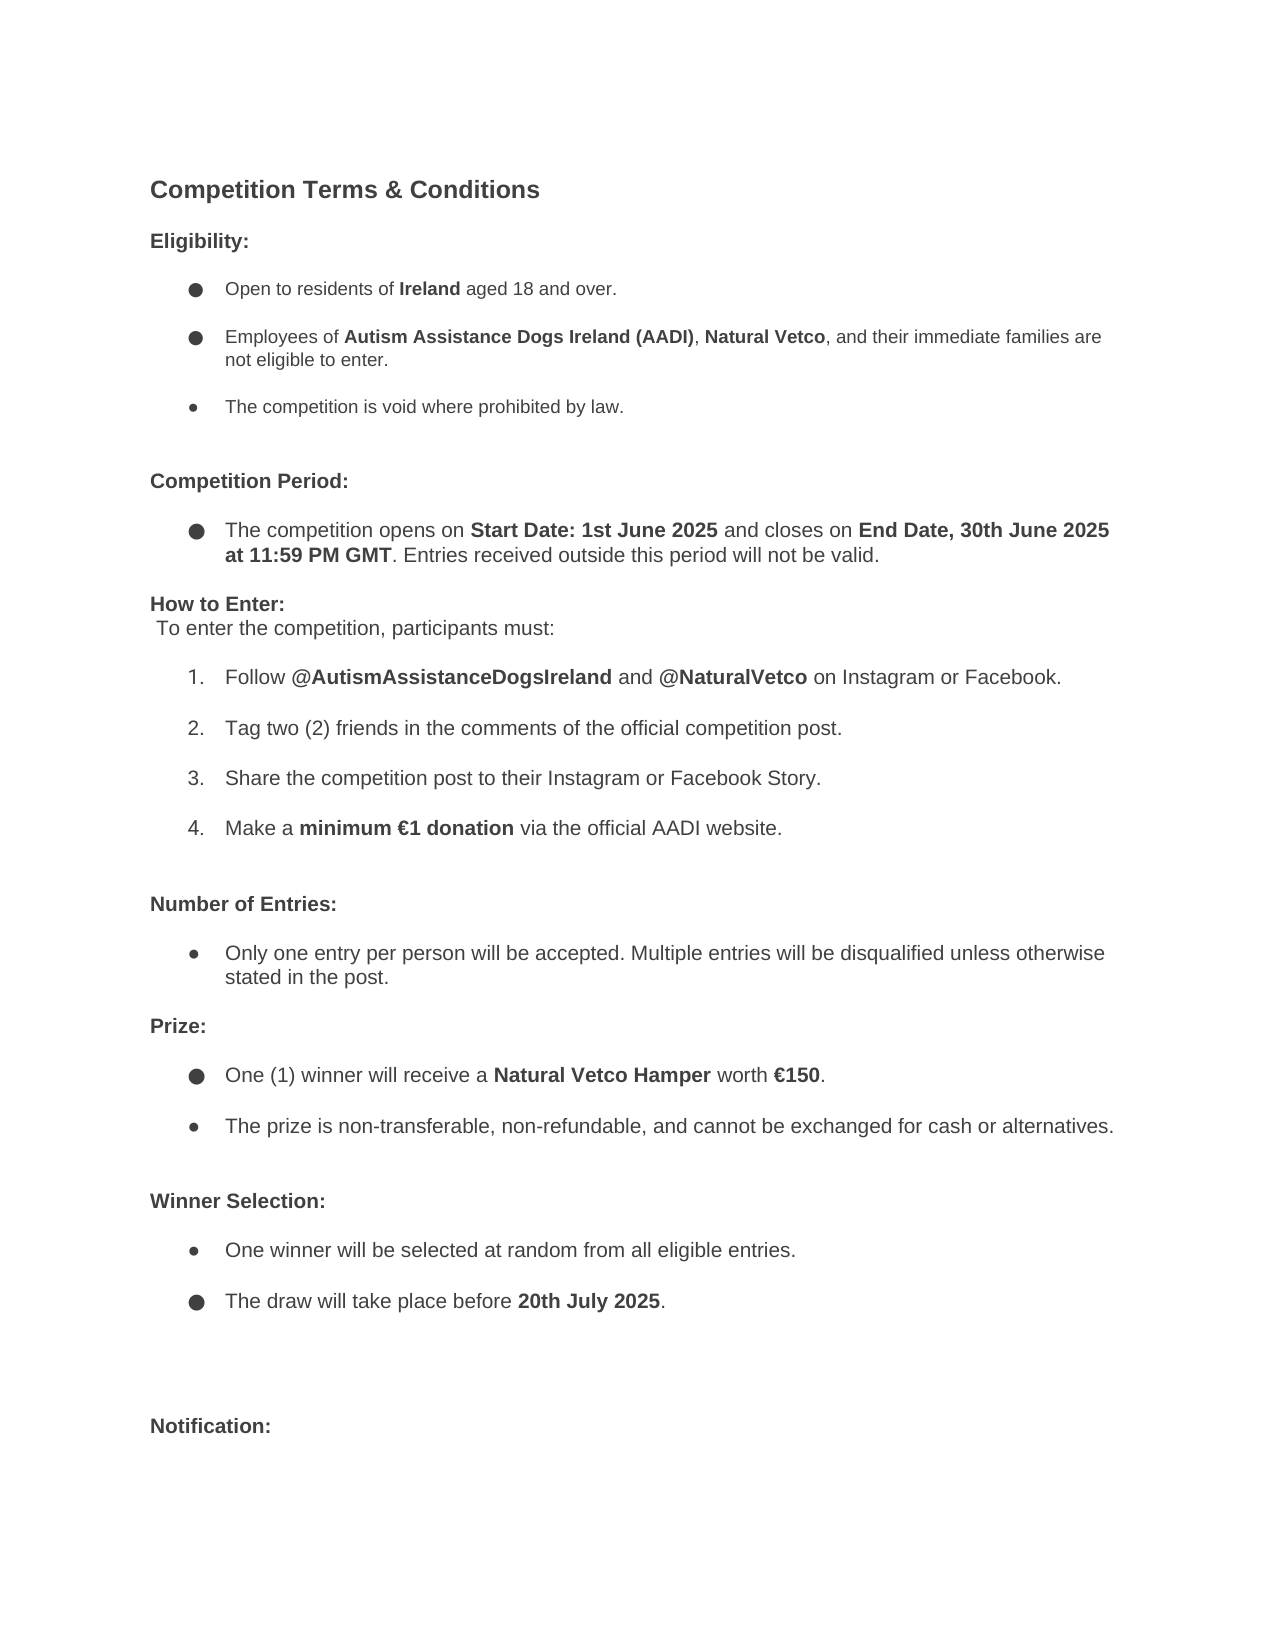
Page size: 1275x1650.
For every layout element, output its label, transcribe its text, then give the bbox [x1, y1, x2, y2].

list Only one entry per person will be accepted. Multiple entries will be disqualified unless otherwise stated in the post. [187, 941, 1125, 989]
list The competition opens on Start Date: 1st June 2025 and closes on End Date, 30th June 2025 at 11:59 PM GMT. Entries received outside this period will not be valid. [187, 518, 1125, 567]
text Competition Terms & Conditions [150, 175, 1125, 204]
list Open to residents of Ireland aged 18 and over. [187, 278, 1125, 326]
text Notification: [150, 1413, 1125, 1437]
list Tag two (2) friends in the comments of the official competition post. [187, 716, 1125, 766]
text Eligibility: [150, 229, 1125, 253]
list Share the competition post to their Instagram or Facebook Story. [187, 766, 1125, 816]
text Competition Period: [150, 469, 1125, 493]
list The draw will take place before 20th July 2025. [187, 1288, 1125, 1339]
list One (1) winner will receive a Natural Vetco Hamper worth €150. [187, 1063, 1125, 1114]
text Prize: [150, 1014, 1125, 1038]
text Winner Selection: [150, 1189, 1125, 1213]
list Follow @AutismAssistanceDogsIreland and @NaturalVetco on Instagram or Facebook. [187, 665, 1125, 716]
list The competition is void where prohibited by law. [187, 396, 1125, 444]
list The prize is non-transferable, non-refundable, and cannot be exchanged for cash or alternatives. [187, 1114, 1125, 1164]
list Make a minimum €1 donation via the official AADI website. [187, 816, 1125, 867]
text Number of Entries: [150, 892, 1125, 916]
text How to Enter: To enter the competition, participants must: [150, 592, 1125, 640]
list Employees of Autism Assistance Dogs Ireland (AADI), Natural Vetco, and their immediate families are not eligible to enter. [187, 326, 1125, 396]
list One winner will be selected at random from all eligible entries. [187, 1238, 1125, 1288]
